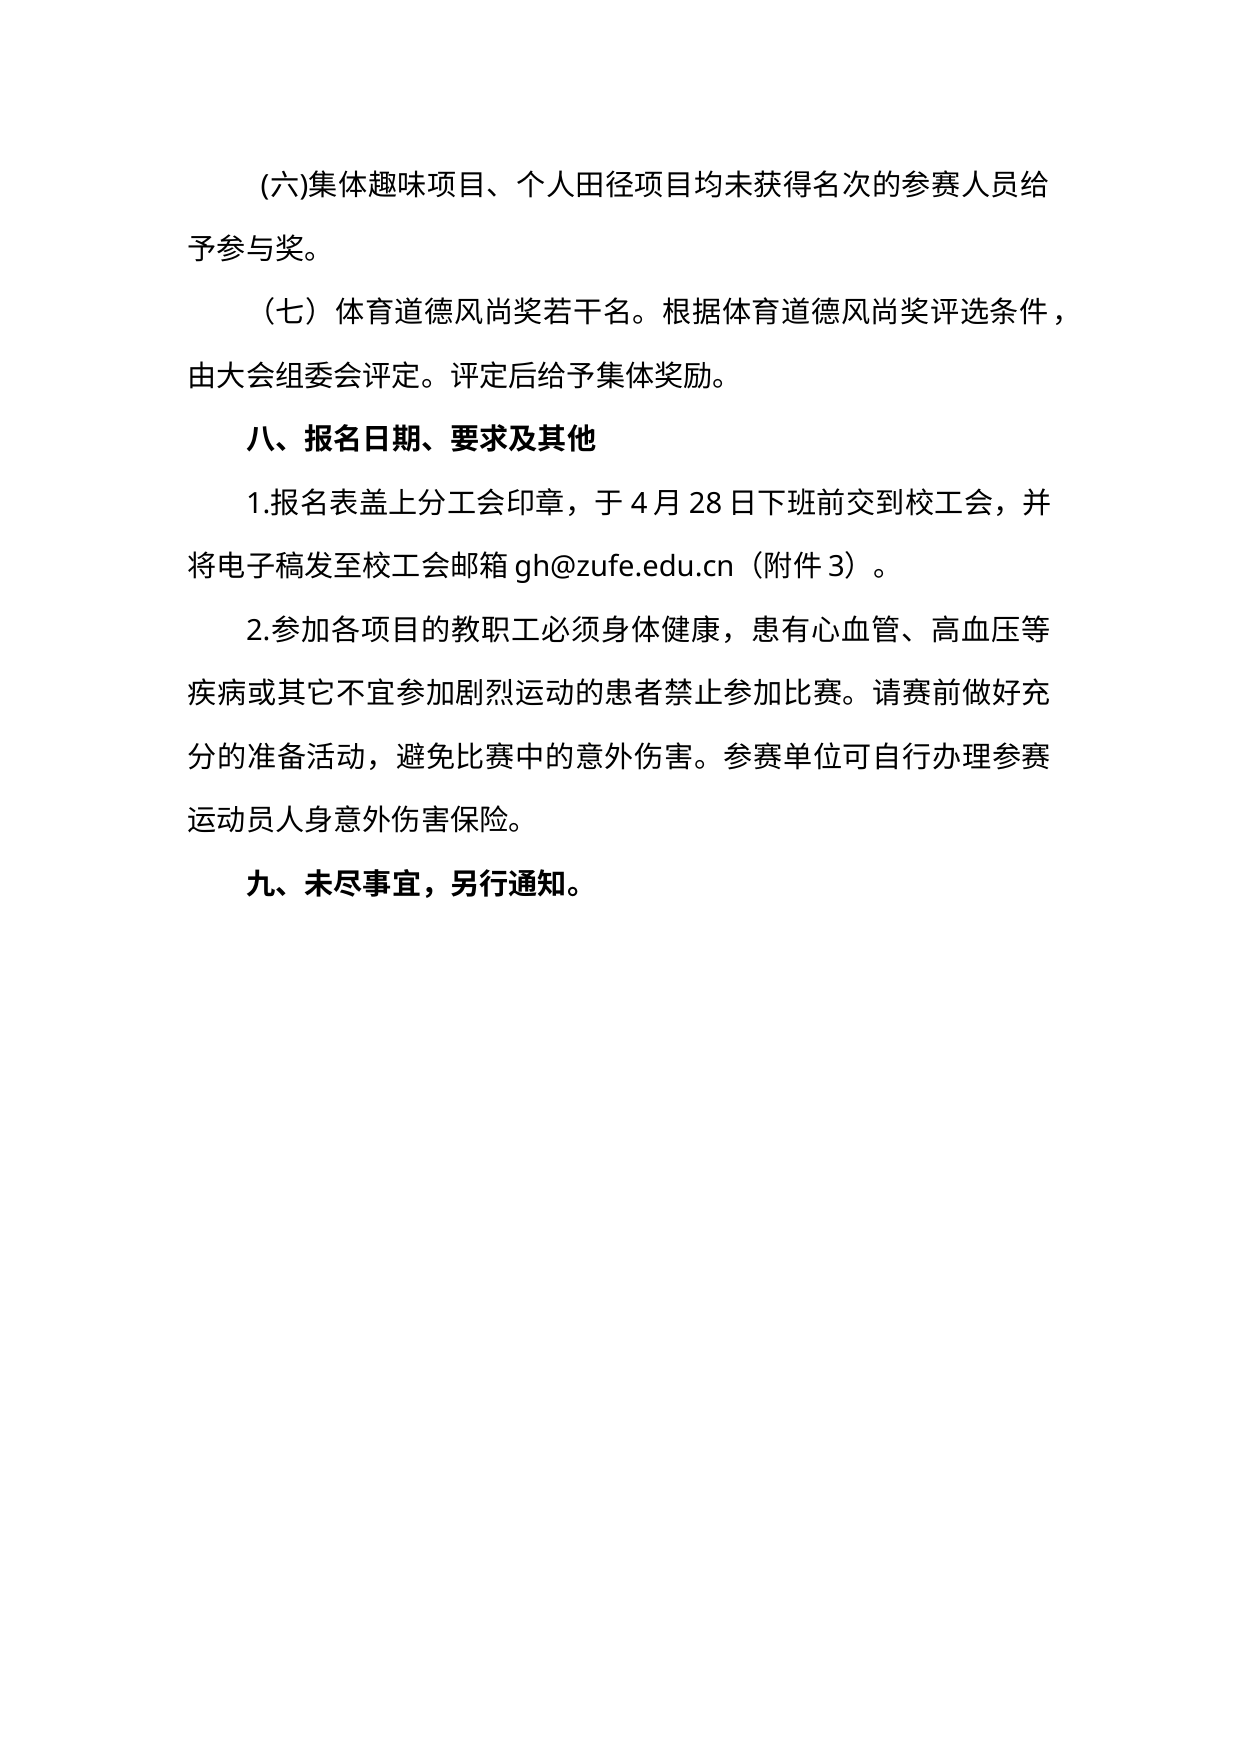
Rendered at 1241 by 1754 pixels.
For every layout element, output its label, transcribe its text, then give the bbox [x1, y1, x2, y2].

text (六)集体趣味项目、个人田径项目均未获得名次的参赛人员给予参与奖。 [187, 162, 1053, 268]
text 2.参加各项目的教职工必须身体健康，患有心血管、高血压等疾病或其它不宜参加剧烈运动的患者禁止参加比赛。请赛前做好充分的准备活动，避免比赛中的意外伤害。参赛单位可自行办理参赛运动员人身意外伤害保险。 [187, 606, 1053, 839]
text （七）体育道德风尚奖若干名。根据体育道德风尚奖评选条件，由大会组委会评定。评定后给予集体奖励。 [187, 289, 1053, 395]
text 1.报名表盖上分工会印章，于4月28日下班前交到校工会，并将电子稿发至校工会邮箱gh@zufe.edu.cn（附件3）。 [187, 479, 1053, 585]
text 九、未尽事宜，另行通知。 [187, 860, 1053, 902]
text 八、报名日期、要求及其他 [187, 416, 1053, 458]
